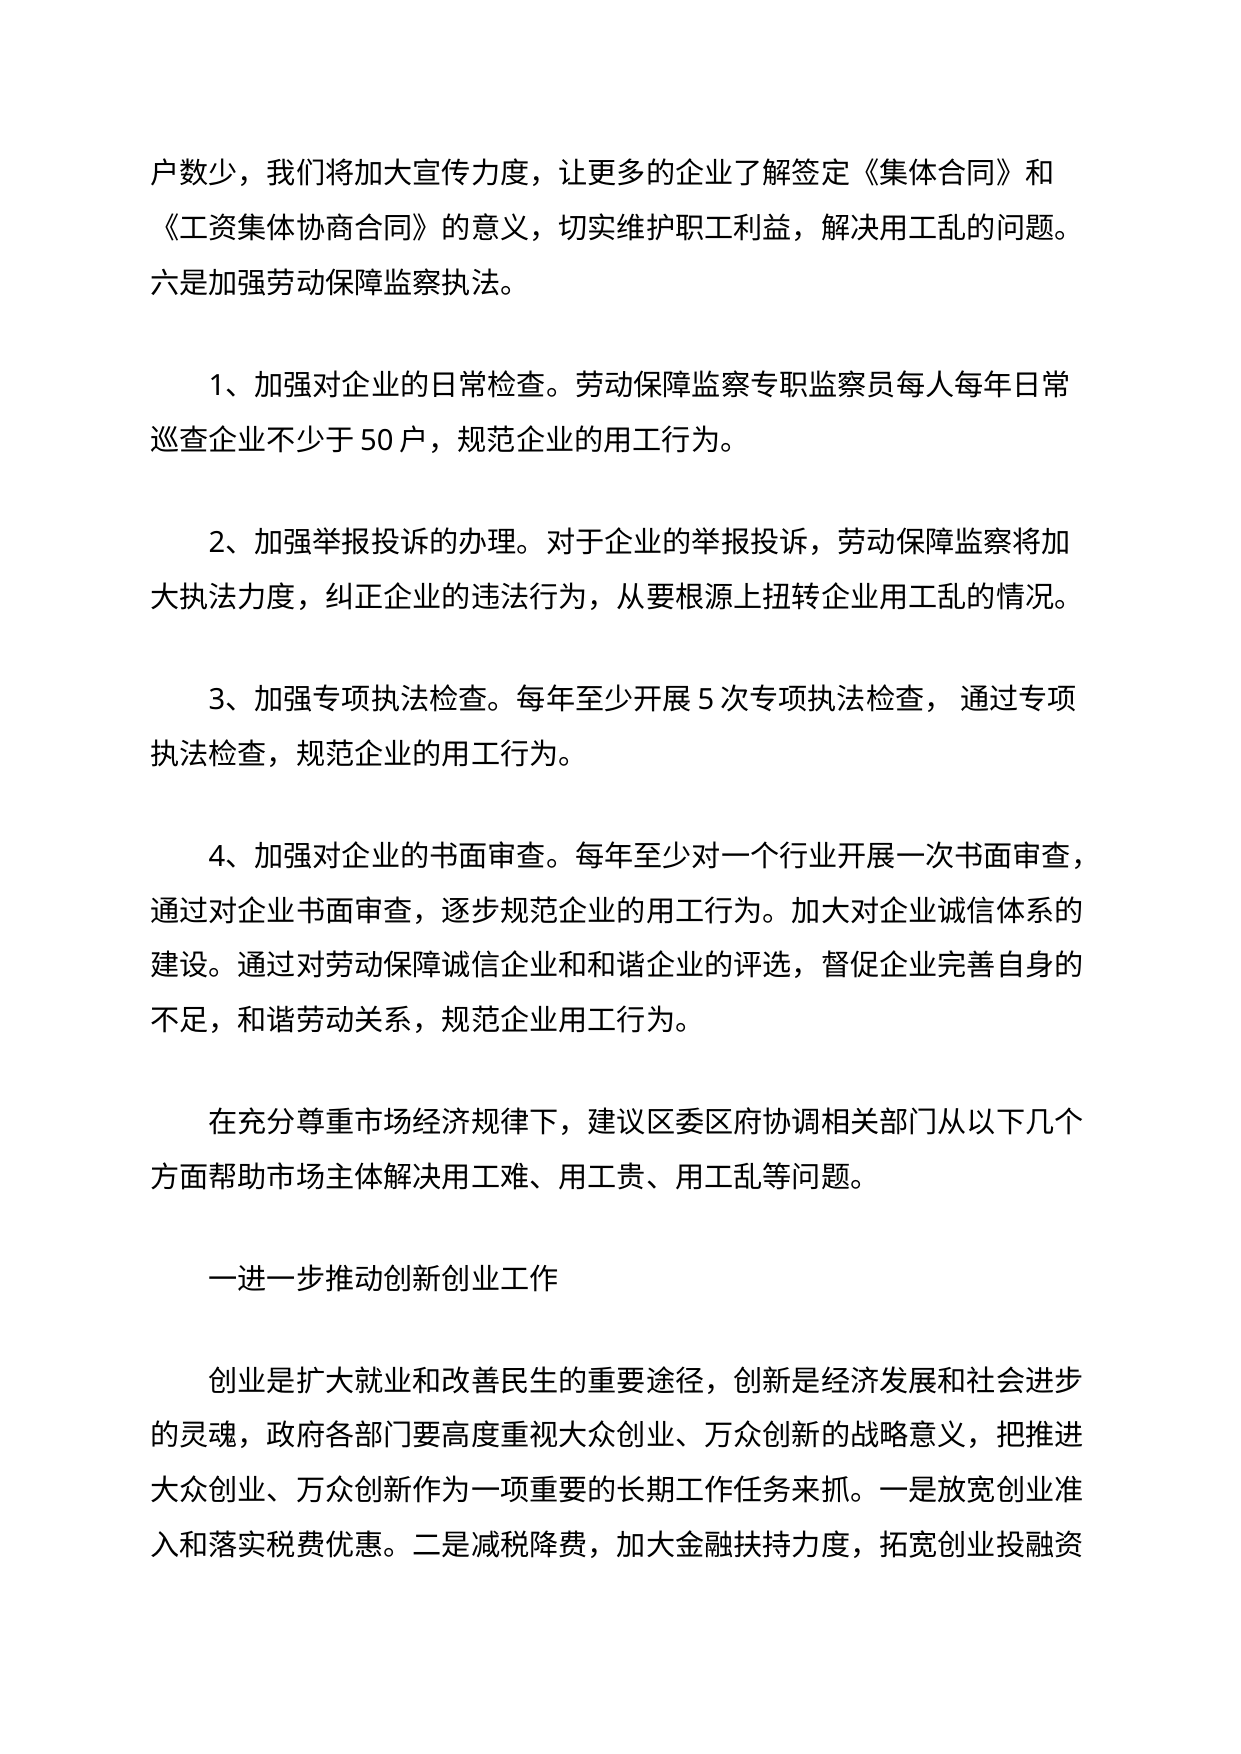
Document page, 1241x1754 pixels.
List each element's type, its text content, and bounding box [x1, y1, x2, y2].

text 在充分尊重市场经济规律下，建议区委区府协调相关部门从以下几个方面帮助市场主体解决用工难、用工贵、用工乱等问题。 [150, 1099, 1090, 1196]
text 4、加强对企业的书面审查。每年至少对一个行业开展一次书面审查，通过对企业书面审查，逐步规范企业的用工行为。加大对企业诚信体系的建设。通过对劳动保障诚信企业和和谐企业的评选，督促企业完善自身的不足，和谐劳动关系，规范企业用工行为。 [150, 832, 1090, 1039]
text 3、加强专项执法检查。每年至少开展5次专项执法检查， 通过专项执法检查，规范企业的用工行为。 [150, 675, 1090, 773]
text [150, 150, 1090, 302]
text 2、加强举报投诉的办理。对于企业的举报投诉，劳动保障监察将加大执法力度，纠正企业的违法行为，从要根源上扭转企业用工乱的情况。 [150, 518, 1090, 616]
text 一进一步推动创新创业工作 [150, 1255, 1090, 1298]
text 1、加强对企业的日常检查。劳动保障监察专职监察员每人每年日常巡查企业不少于50户，规范企业的用工行为。 [150, 362, 1090, 459]
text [150, 1357, 1090, 1564]
